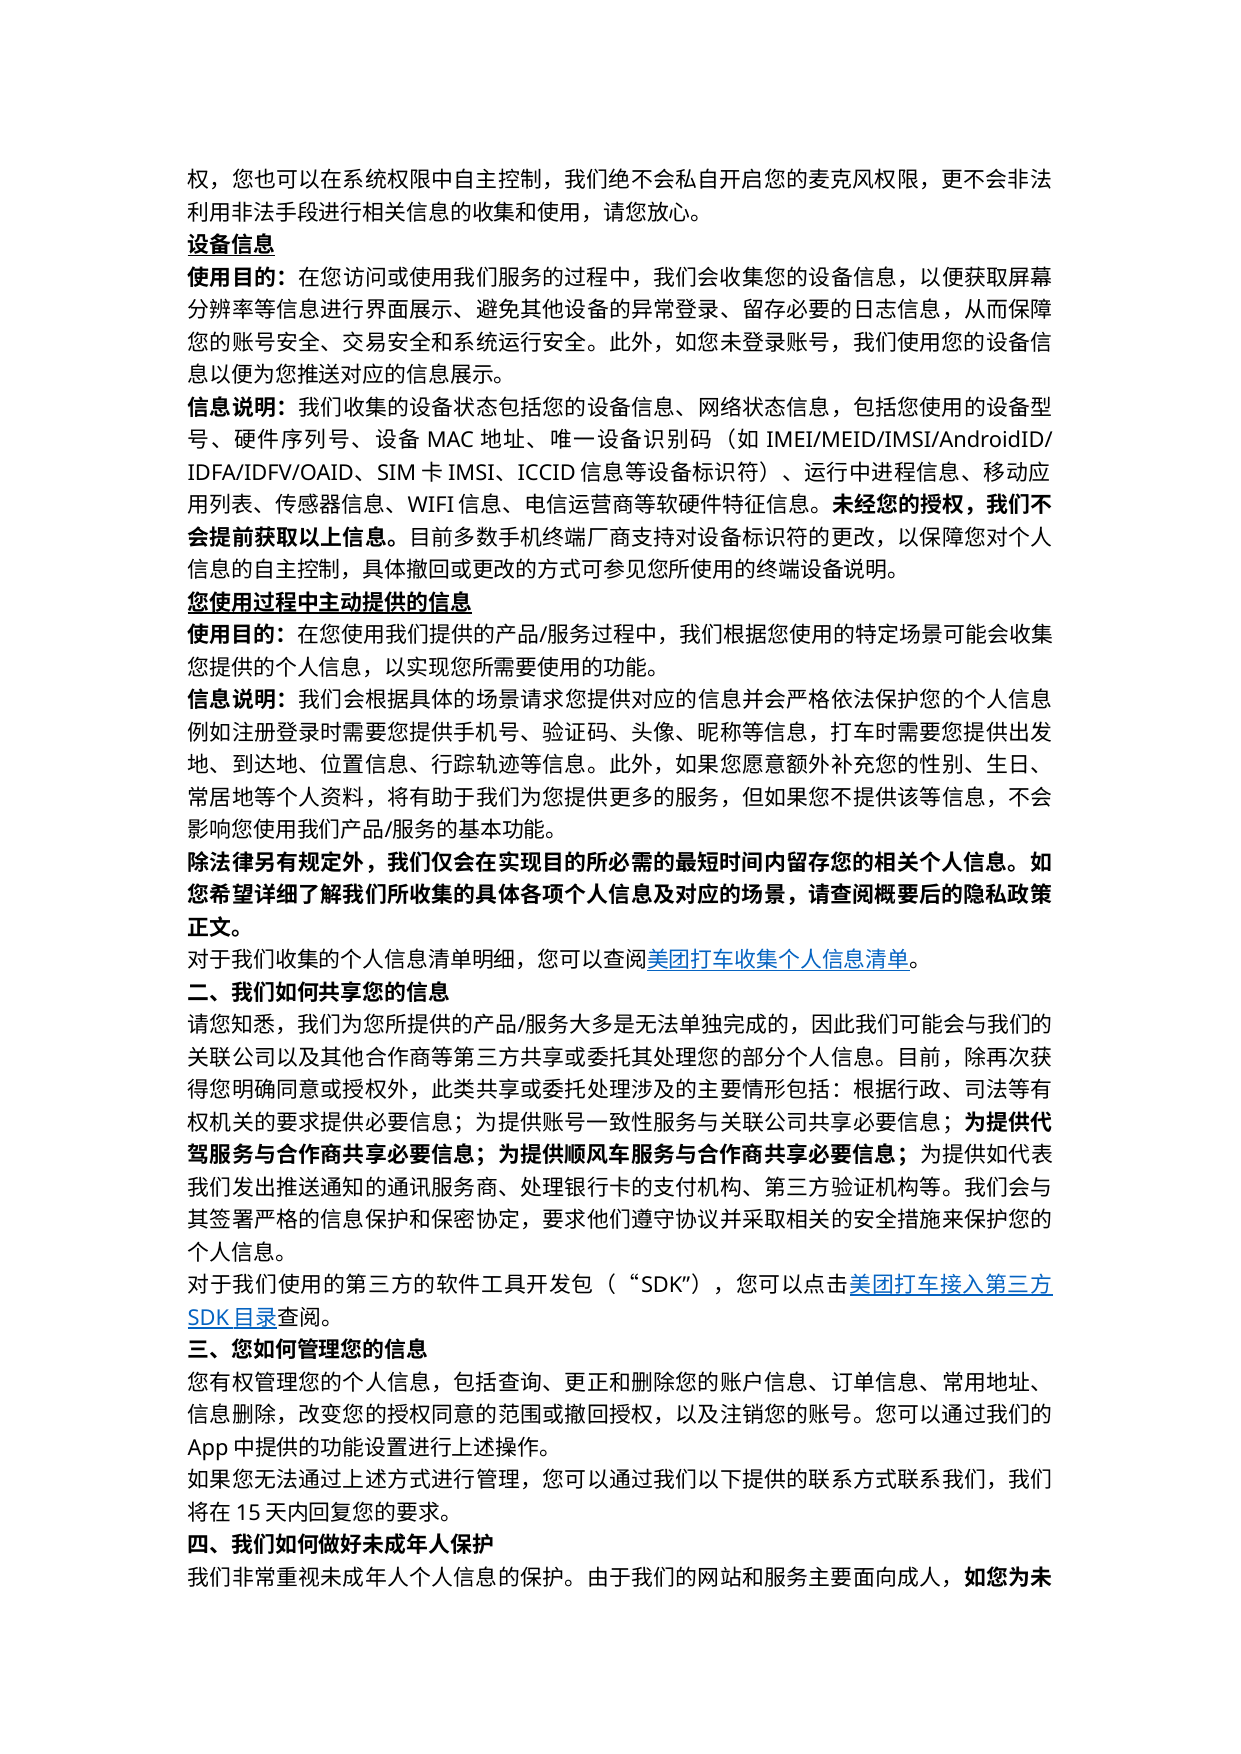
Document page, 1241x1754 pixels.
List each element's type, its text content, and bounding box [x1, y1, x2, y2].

text 设备信息 [187, 227, 1053, 259]
text 三、您如何管理您的信息 [187, 1332, 1053, 1364]
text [187, 1559, 1053, 1592]
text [187, 162, 1053, 227]
text 使用目的：在您访问或使用我们服务的过程中，我们会收集您的设备信息，以便获取屏幕分辨率等信息进行界面展示、避免其他设备的异常登录、留存必要的日志信息，从而保障您的账号安全、交易安全和系统运行安全。此外，如您未登录账号，我们使用您的设备信息以便为您推送对应的信息展示。 [187, 259, 1053, 389]
text 信息说明：我们会根据具体的场景请求您提供对应的信息并会严格依法保护您的个人信息，例如注册登录时需要您提供手机号、验证码、头像、昵称等信息，打车时需要您提供出发地、到达地、位置信息、行踪轨迹等信息。此外，如果您愿意额外补充您的性别、生日、常居地等个人资料，将有助于我们为您提供更多的服务，但如果您不提供该等信息，不会影响您使用我们产品/服务的基本功能。 [187, 682, 1053, 844]
text 使用目的：在您使用我们提供的产品/服务过程中，我们根据您使用的特定场景可能会收集您提供的个人信息，以实现您所需要使用的功能。 [187, 617, 1053, 682]
text 如果您无法通过上述方式进行管理，您可以通过我们以下提供的联系方式联系我们，我们将在15天内回复您的要求。 [187, 1462, 1053, 1527]
text 您有权管理您的个人信息，包括查询、更正和删除您的账户信息、订单信息、常用地址、信息删除，改变您的授权同意的范围或撤回授权，以及注销您的账号。您可以通过我们的App中提供的功能设置进行上述操作。 [187, 1364, 1053, 1462]
text 对于我们收集的个人信息清单明细，您可以查阅美团打车收集个人信息清单。 [187, 942, 1053, 974]
text 对于我们使用的第三方的软件工具开发包（“SDK”），您可以点击美团打车接入第三方SDK目录查阅。 [187, 1267, 1053, 1332]
text 二、我们如何共享您的信息 [187, 974, 1053, 1007]
text 四、我们如何做好未成年人保护 [187, 1527, 1053, 1559]
text 请您知悉，我们为您所提供的产品/服务大多是无法单独完成的，因此我们可能会与我们的关联公司以及其他合作商等第三方共享或委托其处理您的部分个人信息。目前，除再次获得您明确同意或授权外，此类共享或委托处理涉及的主要情形包括：根据行政、司法等有权机关的要求提供必要信息；为提供账号一致性服务与关联公司共享必要信息；为提供代驾服务与合作商共享必要信息；为提供顺风车服务与合作商共享必要信息；为提供如代表我们发出推送通知的通讯服务商、处理银行卡的支付机构、第三方验证机构等。我们会与其签署严格的信息保护和保密协定，要求他们遵守协议并采取相关的安全措施来保护您的个人信息。 [187, 1007, 1053, 1267]
text 信息说明：我们收集的设备状态包括您的设备信息、网络状态信息，包括您使用的设备型号、硬件序列号、设备MAC地址、唯一设备识别码（如IMEI/MEID/IMSI/AndroidID/IDFA/IDFV/OAID、SIM卡IMSI、ICCID信息等设备标识符）、运行中进程信息、移动应用列表、传感器信息、WIFI信息、电信运营商等软硬件特征信息。未经您的授权，我们不会提前获取以上信息。目前多数手机终端厂商支持对设备标识符的更改，以保障您对个人信息的自主控制，具体撤回或更改的方式可参见您所使用的终端设备说明。 [187, 389, 1053, 584]
text 除法律另有规定外，我们仅会在实现目的所必需的最短时间内留存您的相关个人信息。如您希望详细了解我们所收集的具体各项个人信息及对应的场景，请查阅概要后的隐私政策正文。 [187, 844, 1053, 942]
text 您使用过程中主动提供的信息 [187, 584, 1053, 617]
